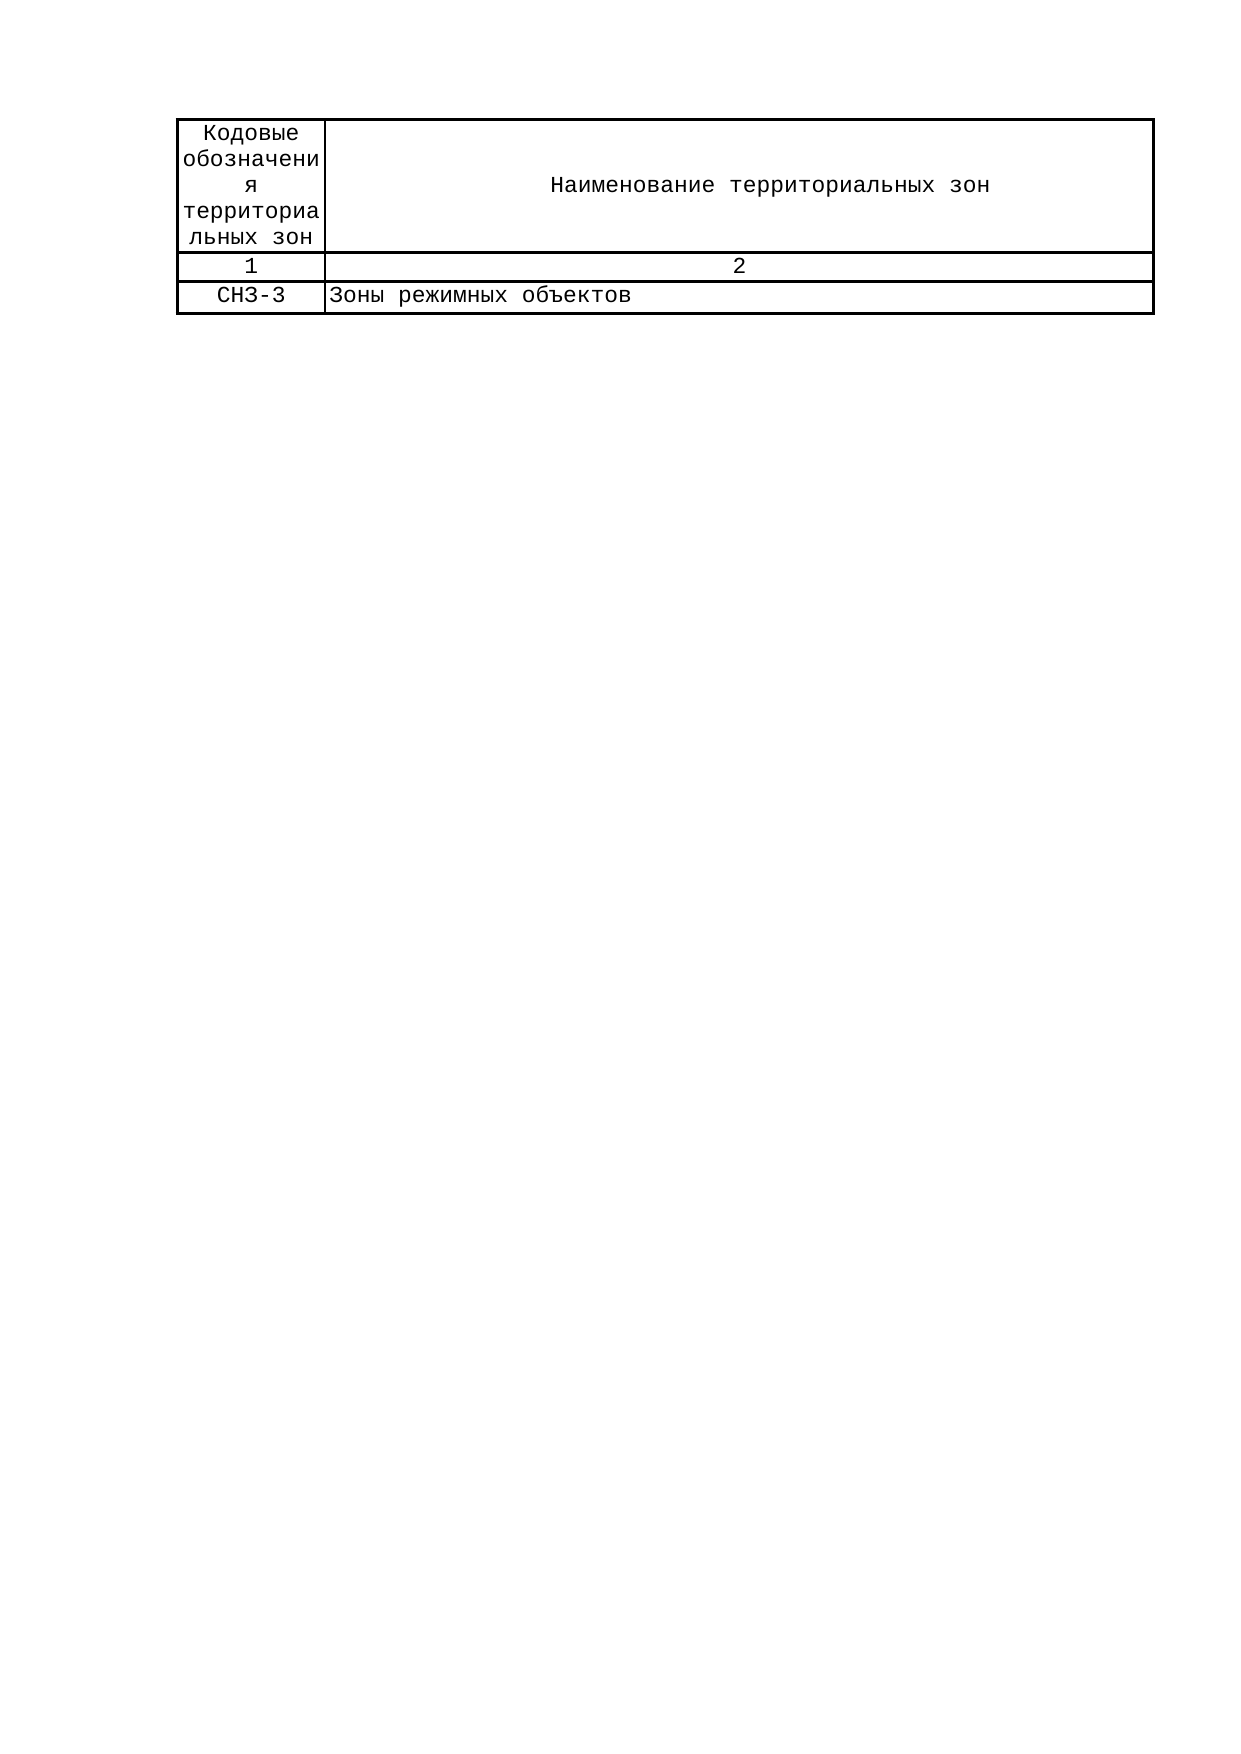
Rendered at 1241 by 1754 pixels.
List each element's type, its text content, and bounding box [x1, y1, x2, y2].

table_cell 2 [326, 254, 1152, 280]
table_header Наименование территориальных зон [326, 121, 1152, 251]
table_cell 1 [179, 254, 324, 280]
table_cell СНЗ-3 [179, 283, 324, 312]
table_cell Зоны режимных объектов [326, 283, 1152, 312]
table_header Кодовые обозначения территориальных зон [179, 121, 324, 251]
